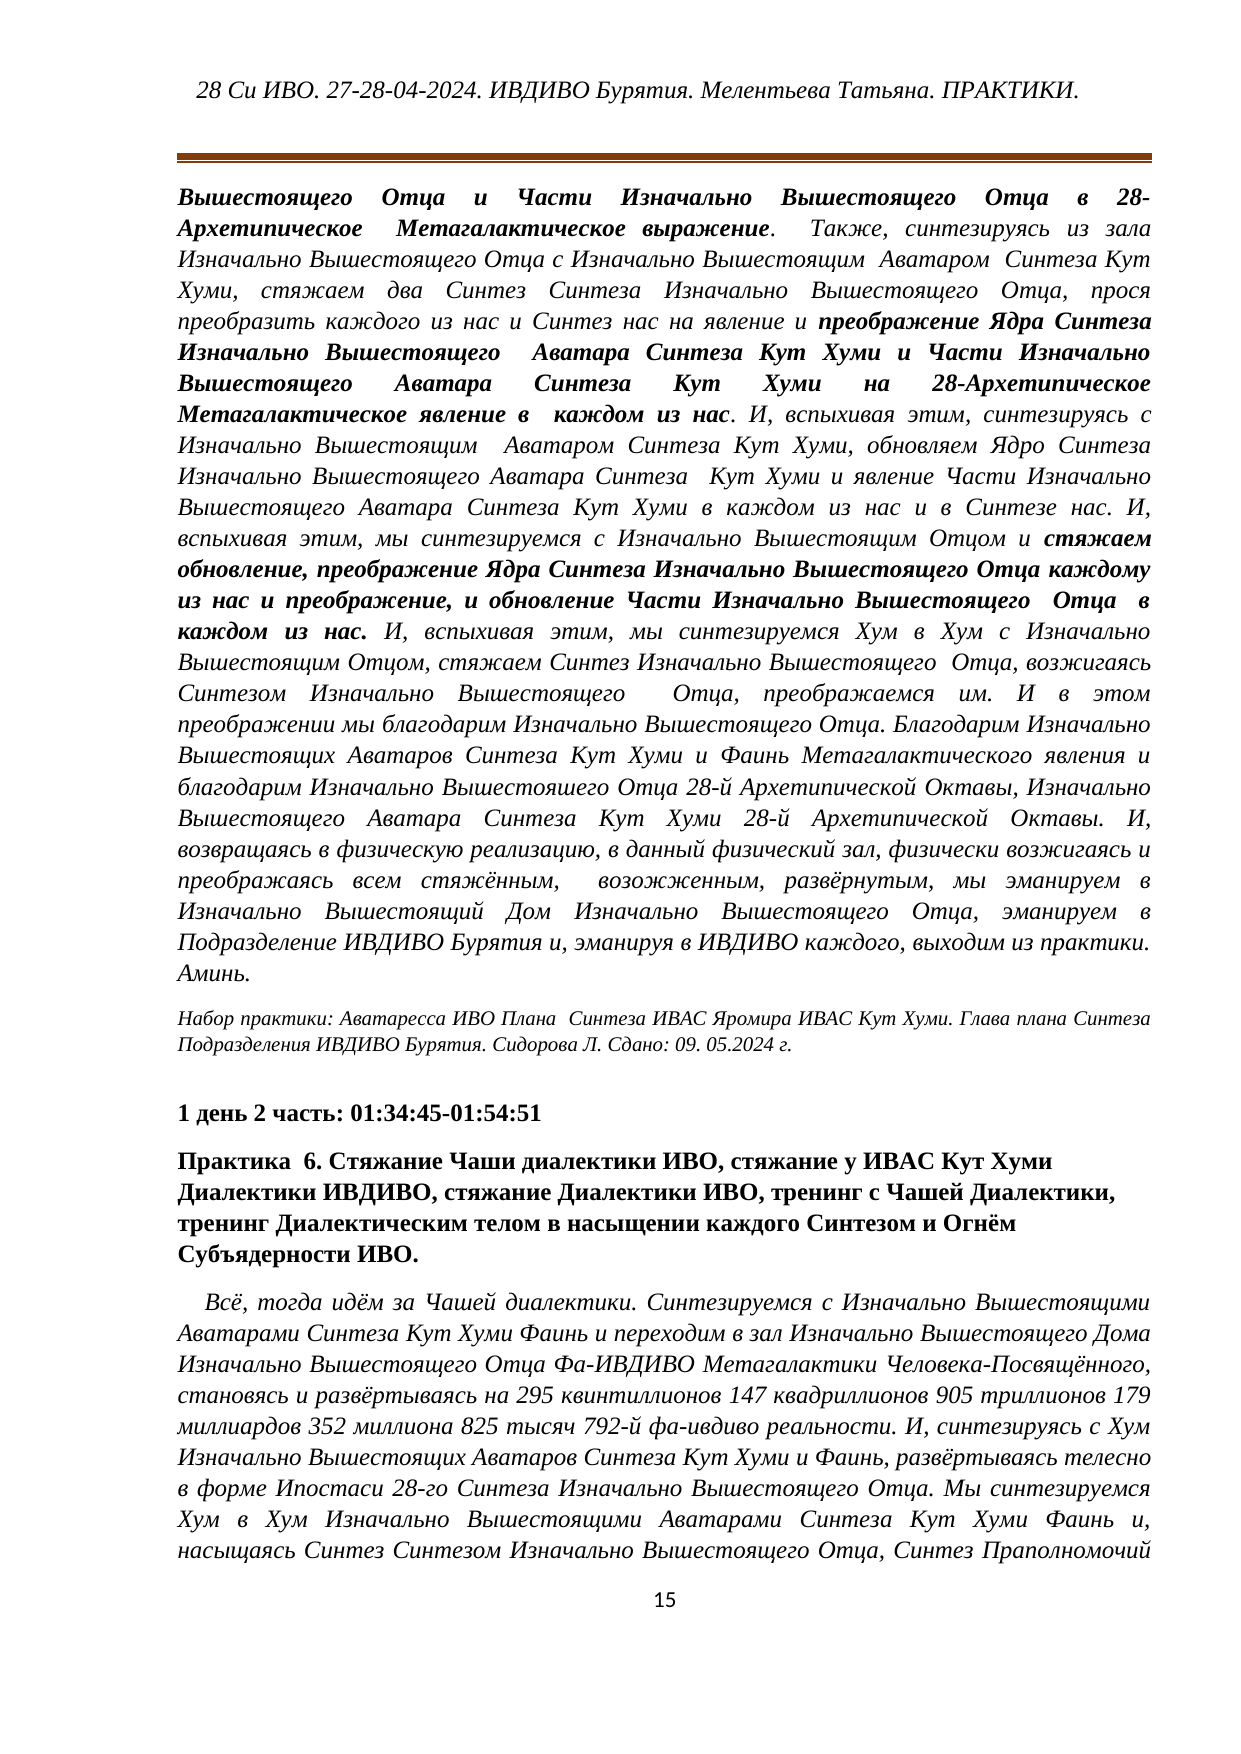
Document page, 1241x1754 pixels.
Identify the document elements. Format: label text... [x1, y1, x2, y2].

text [177, 1287, 1152, 1564]
text 1 день 2 часть: 01:34:45-01:54:51 [177, 1098, 1152, 1127]
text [177, 182, 1152, 987]
text Набор практики: Аватаресса ИВО Плана Синтеза ИВАС Яромира ИВАС Кут Хуми. Глава плана Синтеза Подразделения ИВДИВО Бурятия. Сидорова Л. Сдано: 09. 05.2024 г. [177, 1006, 1152, 1056]
text Практика 6. Стяжание Чаши диалектики ИВО, стяжание у ИВАС Кут Хуми Диалектики ИВДИВО, стяжание Диалектики ИВО, тренинг с Чашей Диалектики, тренинг Диалектическим телом в насыщении каждого Синтезом и Огнём Субъядерности ИВО. [177, 1146, 1152, 1268]
